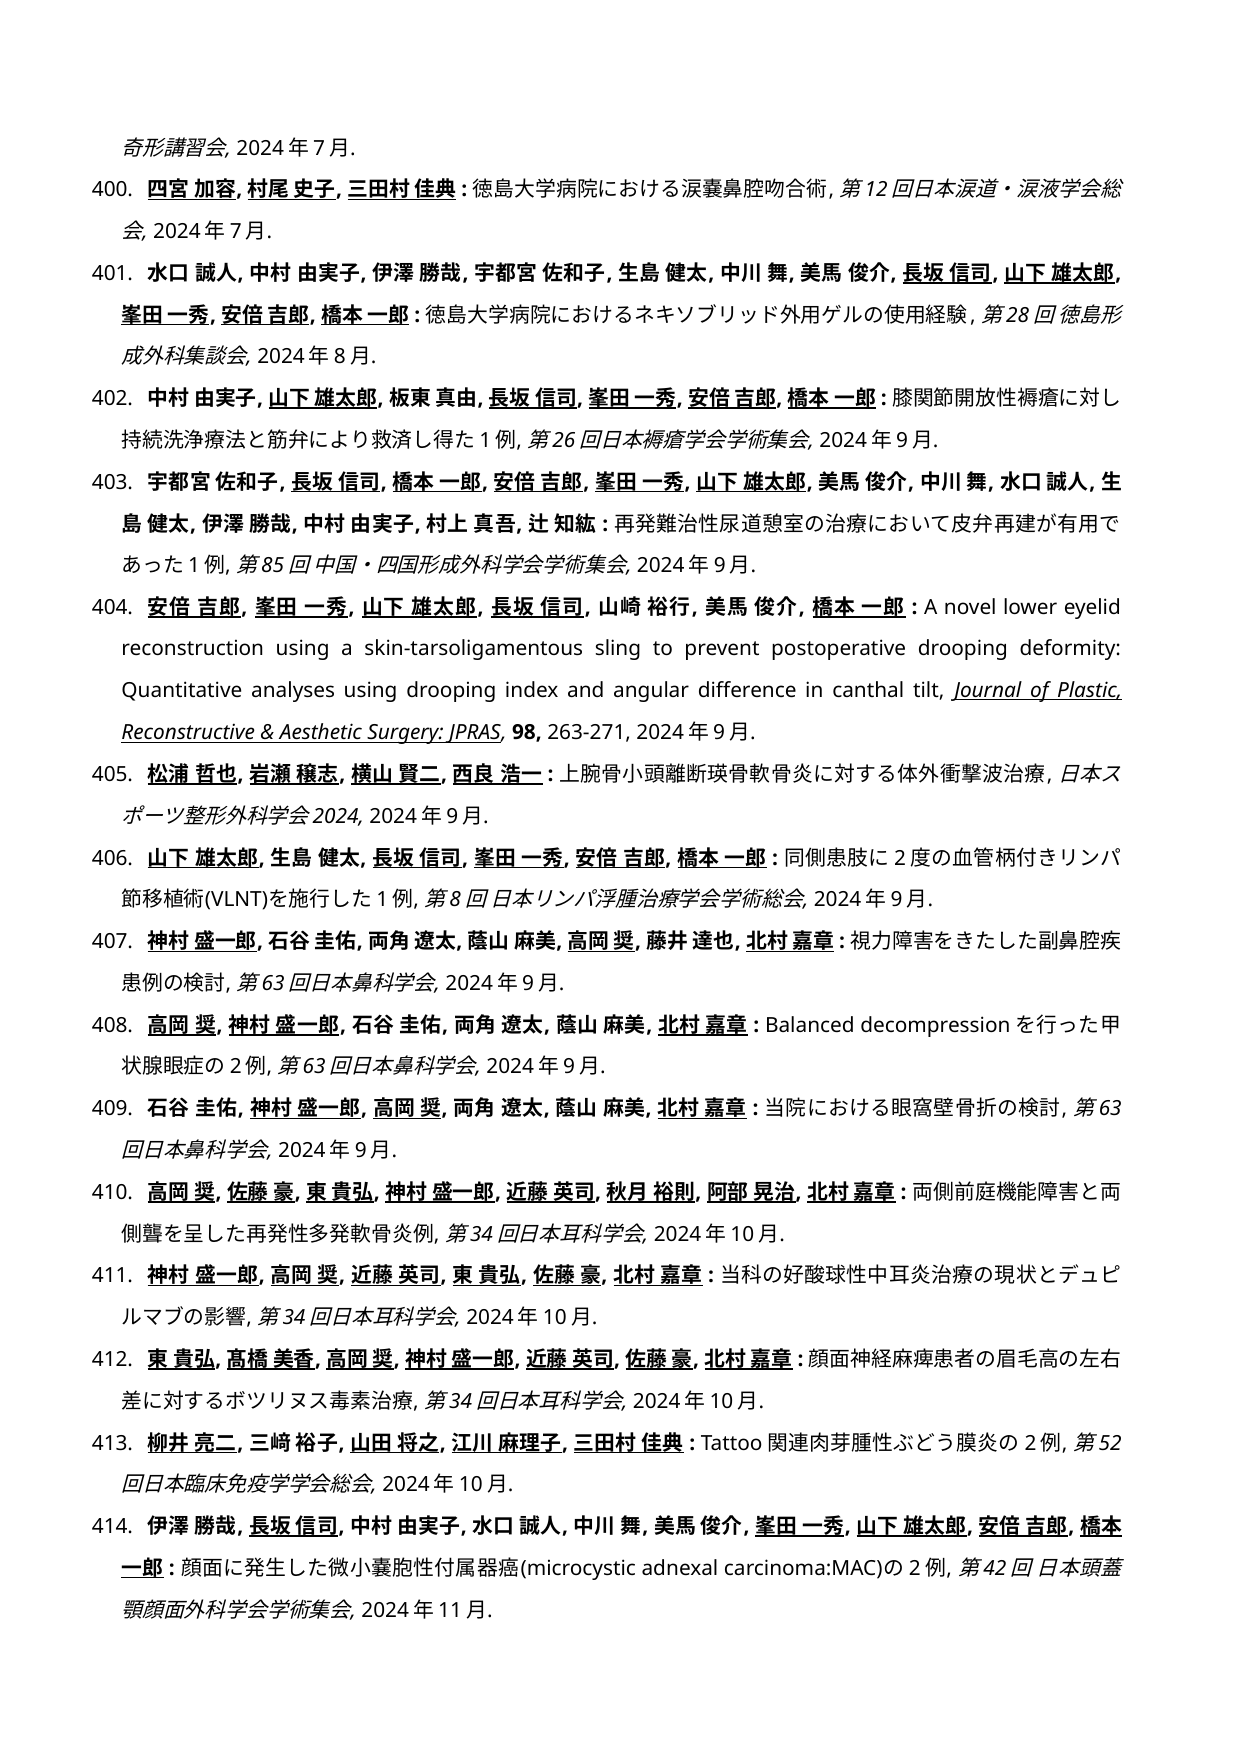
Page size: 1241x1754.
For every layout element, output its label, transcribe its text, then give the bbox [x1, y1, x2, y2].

list 宇都宮 佐和子, 長坂 信司, 橋本 一郎, 安倍 吉郎, 峯田 一秀, 山下 雄太郎, 美馬 俊介, 中川 舞, 水口 誠人, 生島 健太, 伊澤 勝哉, 中村 由実子, 村上 真吾, 辻 知紘 : 再発難治性尿道憩室の治療において皮弁再建が有用であった1例, 第85回 中国・四国形成外科学会学術集会, 2024年9月. [92, 459, 1122, 584]
list 石谷 圭佑, 神村 盛一郎, 高岡 奨, 両角 遼太, 蔭山 麻美, 北村 嘉章 : 当院における眼窩壁骨折の検討, 第63回日本鼻科学会, 2024年9月. [92, 1086, 1122, 1169]
list 高岡 奨, 佐藤 豪, 東 貴弘, 神村 盛一郎, 近藤 英司, 秋月 裕則, 阿部 晃治, 北村 嘉章 : 両側前庭機能障害と両側聾を呈した再発性多発軟骨炎例, 第34回日本耳科学会, 2024年10月. [92, 1169, 1122, 1253]
list 水口 誠人, 中村 由実子, 伊澤 勝哉, 宇都宮 佐和子, 生島 健太, 中川 舞, 美馬 俊介, 長坂 信司, 山下 雄太郎, 峯田 一秀, 安倍 吉郎, 橋本 一郎 : 徳島大学病院におけるネキソブリッド外用ゲルの使用経験, 第28回 徳島形成外科集談会, 2024年8月. [92, 250, 1122, 376]
list 安倍 吉郎, 峯田 一秀, 山下 雄太郎, 長坂 信司, 山崎 裕行, 美馬 俊介, 橋本 一郎 : A novel lower eyelid reconstruction using a skin-tarsoligamentous sling to prevent postoperative drooping deformity: Quantitative analyses using drooping index and angular difference in canthal tilt, Journal of Plastic, Reconstructive & Aesthetic Surgery: JPRAS, 98, 263-271, 2024年9月. [92, 584, 1122, 752]
list 中村 由実子, 山下 雄太郎, 板東 真由, 長坂 信司, 峯田 一秀, 安倍 吉郎, 橋本 一郎 : 膝関節開放性褥瘡に対し持続洗浄療法と筋弁により救済し得た1例, 第26回日本褥瘡学会学術集会, 2024年9月. [92, 376, 1122, 459]
list 四宮 加容, 村尾 史子, 三田村 佳典 : 徳島大学病院における涙嚢鼻腔吻合術, 第12回日本涙道・涙液学会総会, 2024年7月. [92, 167, 1122, 250]
list 高岡 奨, 神村 盛一郎, 石谷 圭佑, 両角 遼太, 蔭山 麻美, 北村 嘉章 : Balanced decompressionを行った甲状腺眼症の2例, 第63回日本鼻科学会, 2024年9月. [92, 1002, 1122, 1086]
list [92, 125, 1122, 167]
list 松浦 哲也, 岩瀬 穣志, 横山 賢二, 西良 浩一 : 上腕骨小頭離断瑛骨軟骨炎に対する体外衝撃波治療, 日本スポーツ整形外科学会2024, 2024年9月. [92, 752, 1122, 835]
list 山下 雄太郎, 生島 健太, 長坂 信司, 峯田 一秀, 安倍 吉郎, 橋本 一郎 : 同側患肢に2度の血管柄付きリンパ節移植術(VLNT)を施行した1例, 第8回 日本リンパ浮腫治療学会学術総会, 2024年9月. [92, 835, 1122, 919]
list 柳井 亮二, 三﨑 裕子, 山田 将之, 江川 麻理子, 三田村 佳典 : Tattoo関連肉芽腫性ぶどう膜炎の2例, 第52回日本臨床免疫学学会総会, 2024年10月. [92, 1420, 1122, 1503]
list 東 貴弘, 髙橋 美香, 高岡 奨, 神村 盛一郎, 近藤 英司, 佐藤 豪, 北村 嘉章 : 顔面神経麻痺患者の眉毛高の左右差に対するボツリヌス毒素治療, 第34回日本耳科学会, 2024年10月. [92, 1336, 1122, 1420]
list 神村 盛一郎, 石谷 圭佑, 両角 遼太, 蔭山 麻美, 高岡 奨, 藤井 達也, 北村 嘉章 : 視力障害をきたした副鼻腔疾患例の検討, 第63回日本鼻科学会, 2024年9月. [92, 919, 1122, 1002]
list 神村 盛一郎, 高岡 奨, 近藤 英司, 東 貴弘, 佐藤 豪, 北村 嘉章 : 当科の好酸球性中耳炎治療の現状とデュピルマブの影響, 第34回日本耳科学会, 2024年10月. [92, 1253, 1122, 1336]
list 伊澤 勝哉, 長坂 信司, 中村 由実子, 水口 誠人, 中川 舞, 美馬 俊介, 峯田 一秀, 山下 雄太郎, 安倍 吉郎, 橋本 一郎 : 顔面に発生した微小嚢胞性付属器癌(microcystic adnexal carcinoma:MAC)の2例, 第42回 日本頭蓋顎顔面外科学会学術集会, 2024年11月. [92, 1503, 1122, 1629]
